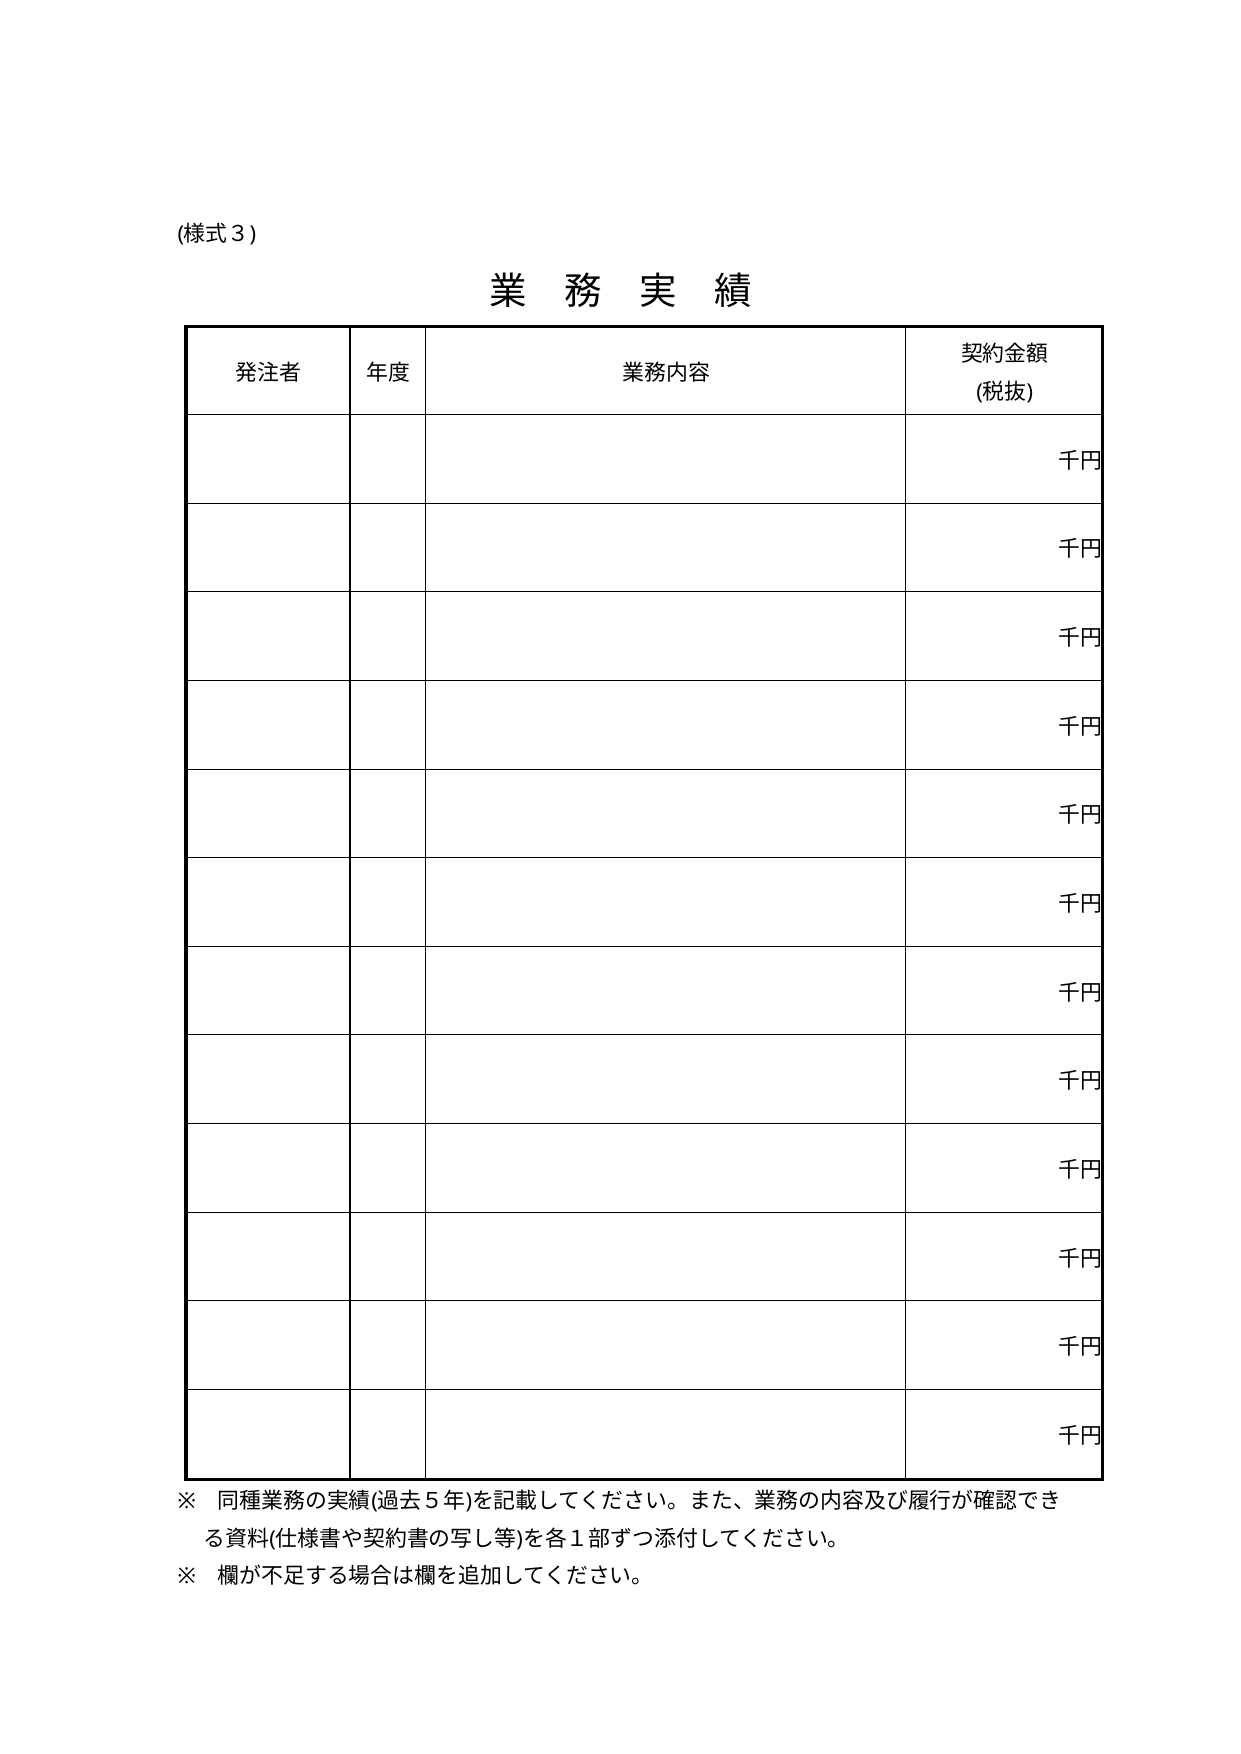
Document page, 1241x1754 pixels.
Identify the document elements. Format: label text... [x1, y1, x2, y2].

table_cell [188, 592, 349, 680]
table_cell 千円 [906, 1124, 1101, 1212]
table_cell [351, 1124, 425, 1212]
table_cell [426, 504, 905, 591]
table_cell [351, 504, 425, 591]
table_cell 千円 [906, 1390, 1101, 1478]
table_cell [188, 1213, 349, 1300]
table_cell [426, 415, 905, 502]
table_cell [351, 1390, 425, 1478]
table_cell [188, 504, 349, 591]
table_header 年度 [351, 328, 425, 414]
table_header 発注者 [188, 328, 349, 414]
table_cell 千円 [906, 1035, 1101, 1123]
table_cell [188, 681, 349, 768]
table_cell 千円 [906, 415, 1101, 502]
text ※ 欄が不足する場合は欄を追加してください。 [177, 1556, 1063, 1593]
text (様式３) [177, 213, 1063, 250]
table_cell [188, 858, 349, 946]
table_cell 千円 [906, 1301, 1101, 1389]
table_cell [426, 770, 905, 857]
table_cell [426, 1301, 905, 1389]
table_cell 千円 [906, 858, 1101, 946]
table_cell [351, 1301, 425, 1389]
table_cell [426, 1124, 905, 1212]
table_cell [351, 415, 425, 502]
table_cell 千円 [906, 504, 1101, 591]
table_cell 千円 [906, 947, 1101, 1034]
table_cell [188, 1035, 349, 1123]
table_cell [351, 1035, 425, 1123]
table_cell [351, 947, 425, 1034]
table_cell [188, 1390, 349, 1478]
text ※ 同種業務の実績(過去５年)を記載してください。また、業務の内容及び履行が確認できる資料(仕様書や契約書の写し等)を各１部ずつ添付してください。 [177, 1481, 1063, 1556]
table_cell [426, 1035, 905, 1123]
table_cell [351, 1213, 425, 1300]
table_cell [188, 1301, 349, 1389]
table_cell [351, 592, 425, 680]
table_cell 千円 [906, 770, 1101, 857]
table_cell 千円 [906, 681, 1101, 768]
table_cell [188, 415, 349, 502]
table_cell [426, 1213, 905, 1300]
table_cell 千円 [906, 592, 1101, 680]
table_cell [426, 858, 905, 946]
table_cell [188, 947, 349, 1034]
table_cell [426, 681, 905, 768]
table_cell [426, 1390, 905, 1478]
table_cell 千円 [906, 1213, 1101, 1300]
table_cell [188, 1124, 349, 1212]
table_cell [351, 681, 425, 768]
table_cell [188, 770, 349, 857]
text 業 務 実 績 [177, 250, 1063, 325]
table_cell [426, 592, 905, 680]
table_header 契約金額 (税抜) [906, 328, 1101, 414]
table_cell [426, 947, 905, 1034]
table_cell [351, 858, 425, 946]
table_header 業務内容 [426, 328, 905, 414]
table_cell [351, 770, 425, 857]
